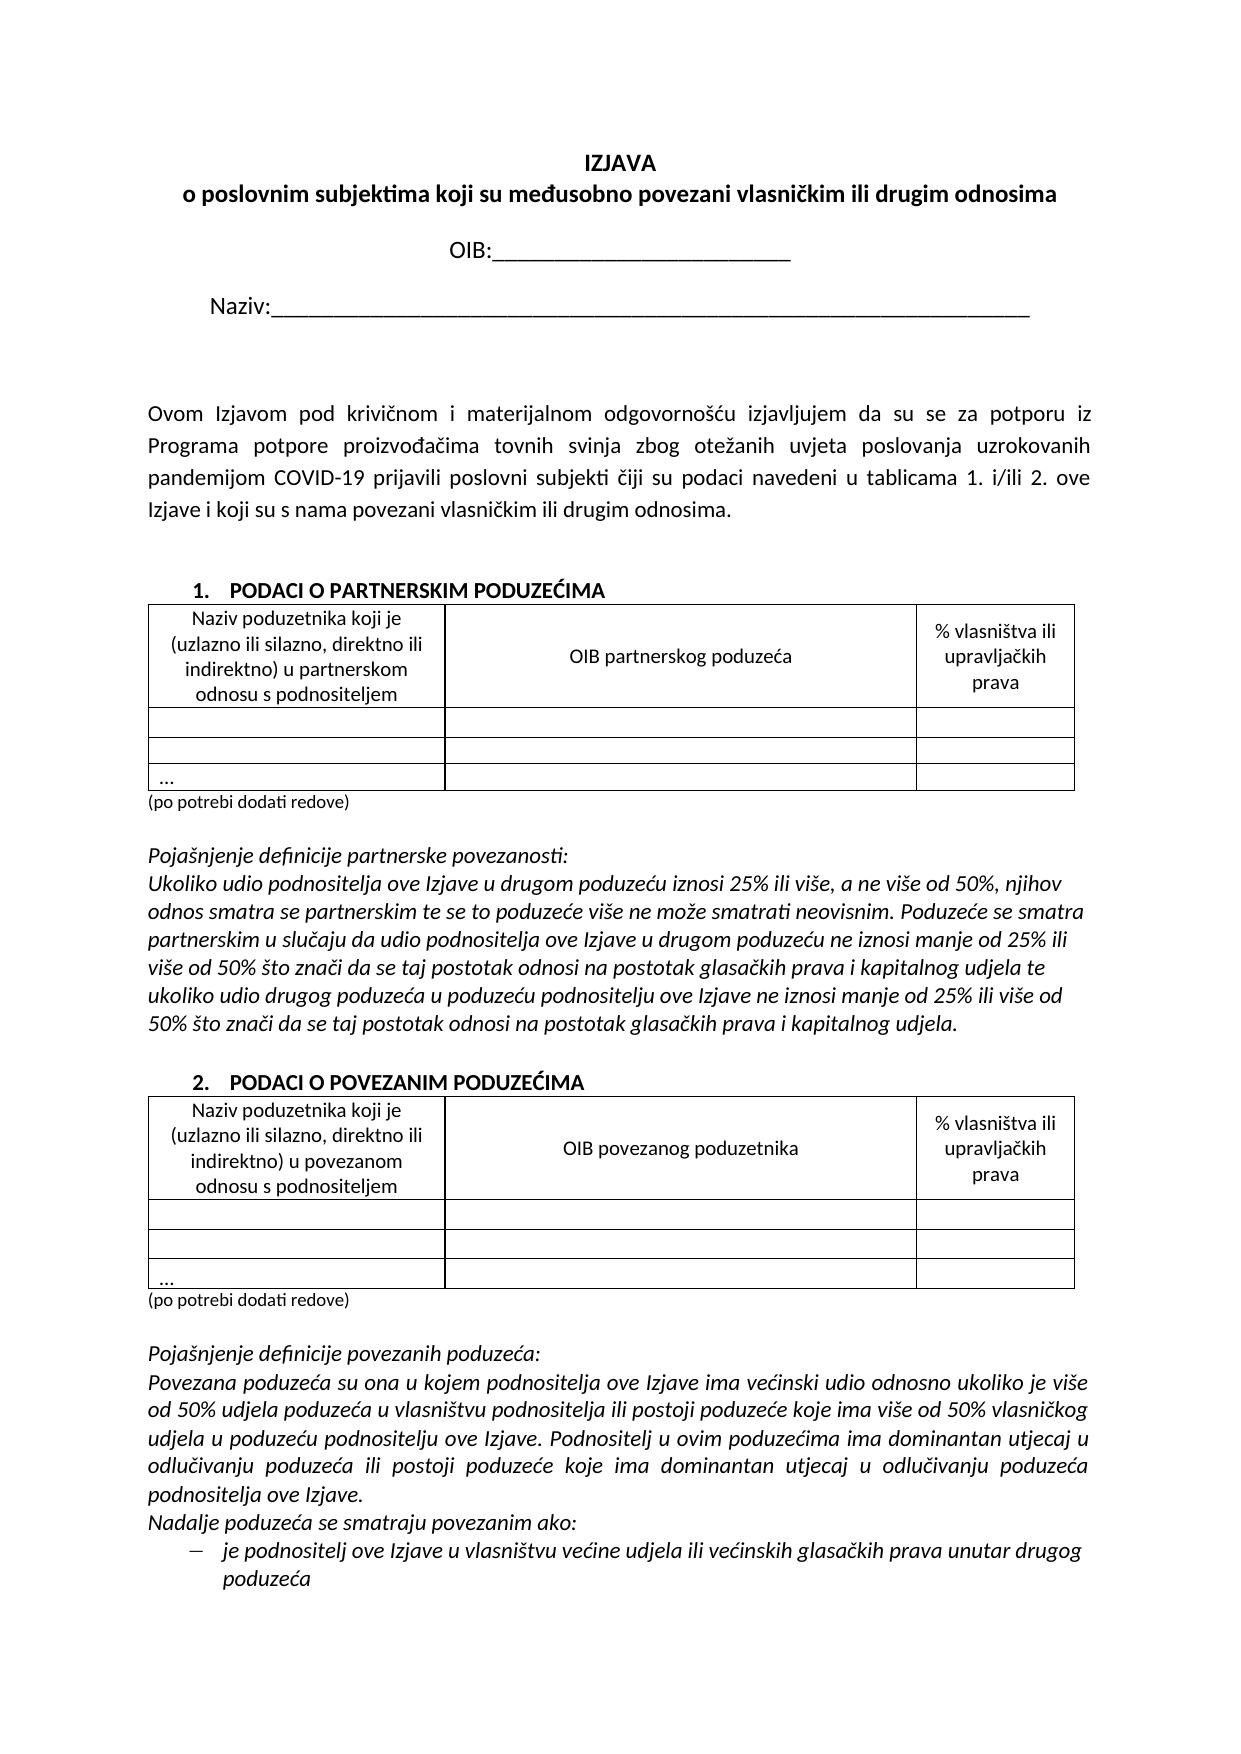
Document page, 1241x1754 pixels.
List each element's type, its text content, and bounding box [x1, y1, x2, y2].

table_cell [446, 738, 916, 763]
table_cell [917, 708, 1074, 737]
text Povezana poduzeća su ona u kojem podnositelja ove Izjave ima većinski udio odnosno ukoliko je više od 50% udjela poduzeća u vlasništvu podnositelja ili postoji poduzeće koje ima više od 50% vlasničkog udjela u poduzeću podnositelju ove Izjave. Podnositelj u ovim poduzećima ima dominantan utjecaj u odlučivanju poduzeća ili postoji poduzeće koje ima dominantan utjecaj u odlučivanju poduzeća podnositelja ove Izjave. [148, 1368, 1093, 1508]
table_cell [446, 1230, 916, 1258]
list PODACI O POVEZANIM PODUZEĆIMA [192, 1068, 1093, 1096]
text Pojašnjenje definicije povezanih poduzeća: [148, 1339, 1093, 1368]
table_cell [446, 764, 916, 789]
table_cell [149, 708, 444, 737]
text Ukoliko udio podnositelja ove Izjave u drugom poduzeću iznosi 25% ili više, a ne više od 50%, njihov odnos smatra se partnerskim te se to poduzeće više ne može smatrati neovisnim. Poduzeće se smatra partnerskim u slučaju da udio podnositelja ove Izjave u drugom poduzeću ne iznosi manje od 25% ili više od 50% što znači da se taj postotak odnosi na postotak glasačkih prava i kapitalnog udjela te ukoliko udio drugog poduzeća u poduzeću podnositelju ove Izjave ne iznosi manje od 25% ili više od 50% što znači da se taj postotak odnosi na postotak glasačkih prava i kapitalnog udjela. [148, 869, 1093, 1038]
table_cell … [149, 764, 444, 789]
table_cell [149, 738, 444, 763]
table_header OIB povezanog poduzetnika [446, 1097, 916, 1199]
table_cell [149, 1200, 444, 1228]
table_cell … [149, 1259, 444, 1288]
table_header Naziv poduzetnika koji je (uzlazno ili silazno, direktno ili indirektno) u povezanom odnosu s podnositeljem [149, 1097, 444, 1199]
text o poslovnim subjektima koji su međusobno povezani vlasničkim ili drugim odnosima [148, 178, 1093, 209]
table_cell [446, 1200, 916, 1228]
table_cell [149, 1230, 444, 1258]
table_cell [917, 1200, 1074, 1228]
table_header Naziv poduzetnika koji je (uzlazno ili silazno, direktno ili indirektno) u partnerskom odnosu s podnositeljem [149, 605, 444, 707]
text IZJAVA [148, 148, 1093, 178]
table_header % vlasništva ili upravljačkih prava [917, 1097, 1074, 1199]
table_cell [917, 1230, 1074, 1258]
text Nadalje poduzeća se smatraju povezanim ako: [148, 1508, 1093, 1536]
table_cell [917, 738, 1074, 763]
table_header OIB partnerskog poduzeća [446, 605, 916, 707]
table_cell [446, 1259, 916, 1288]
text Ovom Izjavom pod krivičnom i materijalnom odgovornošću izjavljujem da su se za potporu iz Programa potpore proizvođačima tovnih svinja zbog otežanih uvjeta poslovanja uzrokovanih pandemijom COVID-19 prijavili poslovni subjekti čiji su podaci navedeni u tablicama 1. i/ili 2. ove Izjave i koji su s nama povezani vlasničkim ili drugim odnosima. [148, 399, 1093, 523]
text (po potrebi dodati redove) [148, 791, 1093, 813]
table_cell [917, 1259, 1074, 1288]
text OIB:________________________ [148, 234, 1093, 264]
text Pojašnjenje definicije partnerske povezanosti: [148, 841, 1093, 869]
table_cell [917, 764, 1074, 789]
list je podnositelj ove Izjave u vlasništvu većine udjela ili većinskih glasačkih prava unutar drugog [185, 1536, 1093, 1564]
list poduzeća [223, 1564, 1093, 1592]
text (po potrebi dodati redove) [148, 1289, 1093, 1312]
text Naziv:_____________________________________________________________ [148, 290, 1093, 320]
table_cell [446, 708, 916, 737]
list PODACI O PARTNERSKIM PODUZEĆIMA [192, 576, 1093, 604]
table_header % vlasništva ili upravljačkih prava [917, 605, 1074, 707]
